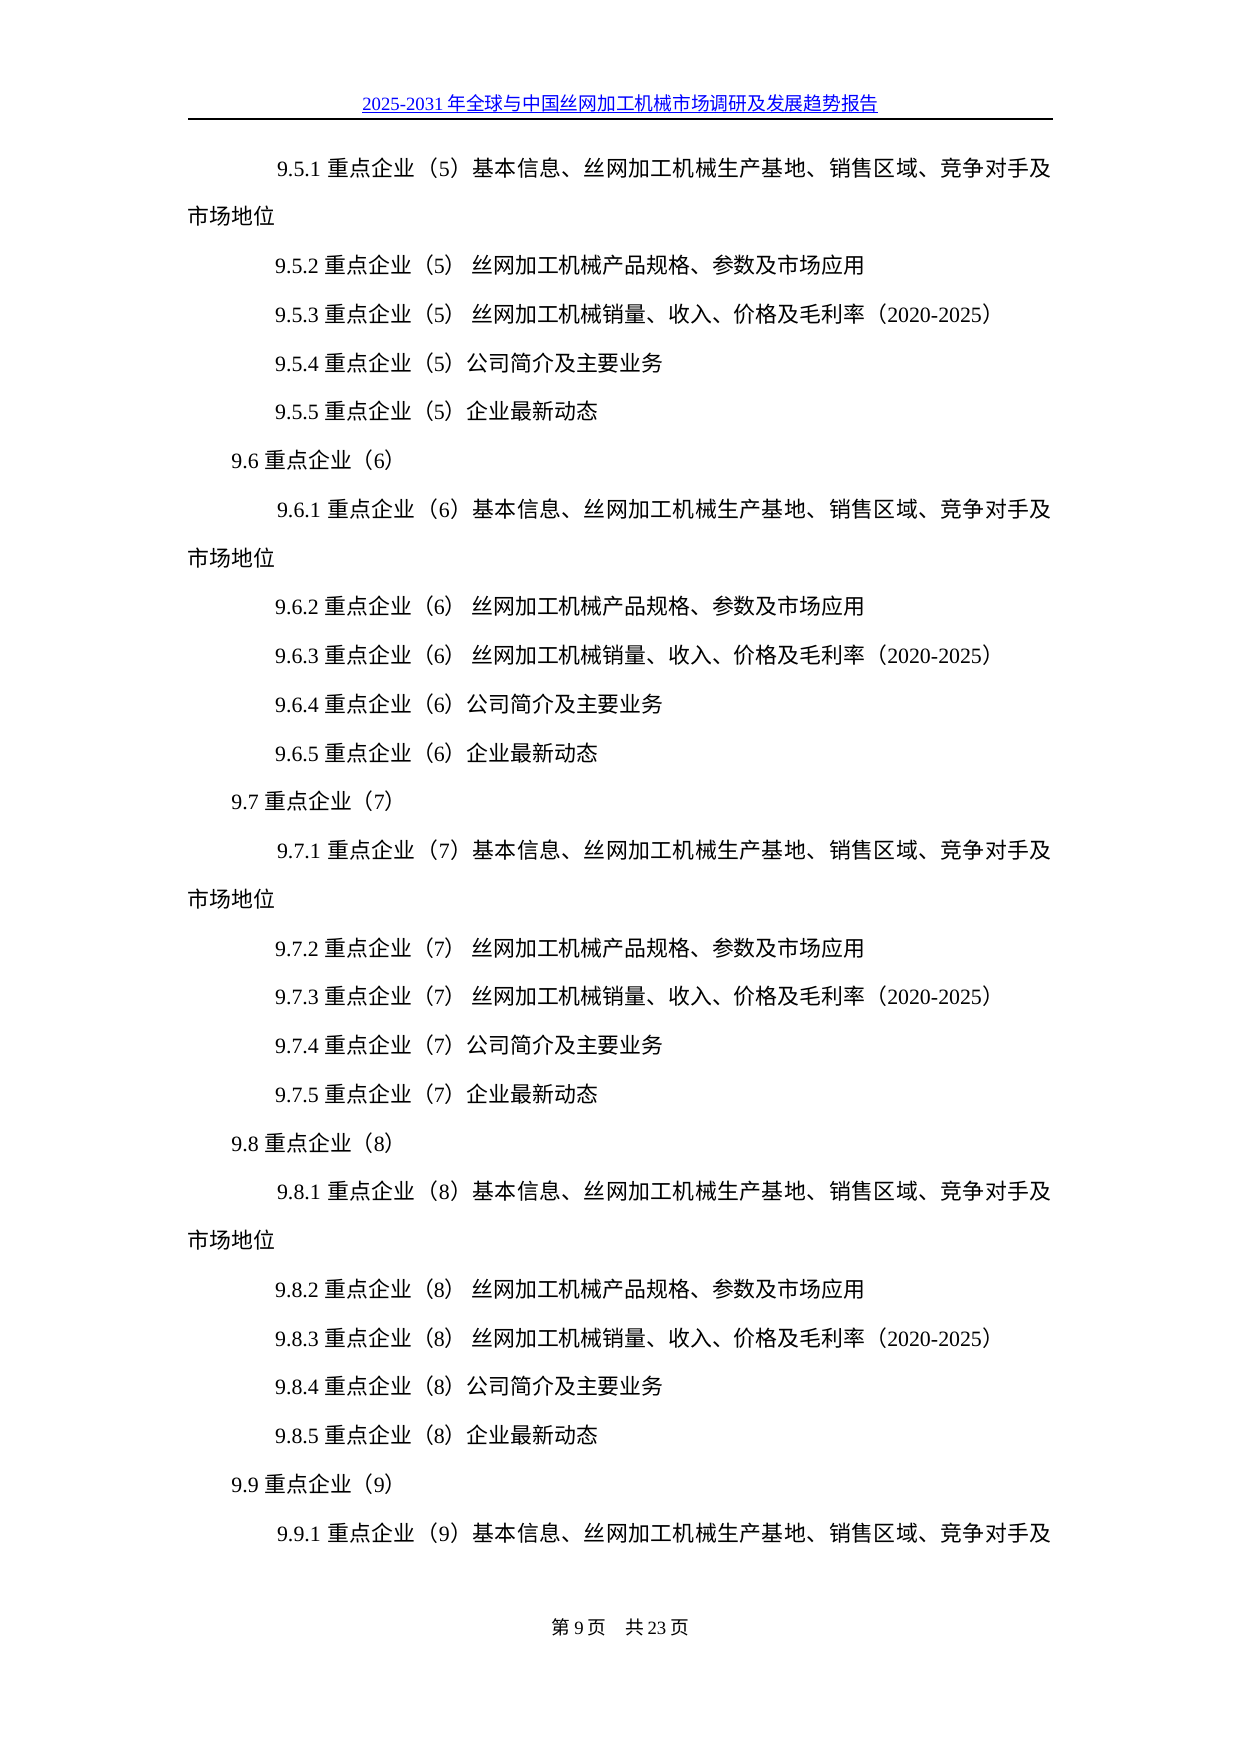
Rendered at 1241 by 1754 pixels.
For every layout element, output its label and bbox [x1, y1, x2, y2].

text [187, 150, 1053, 1548]
